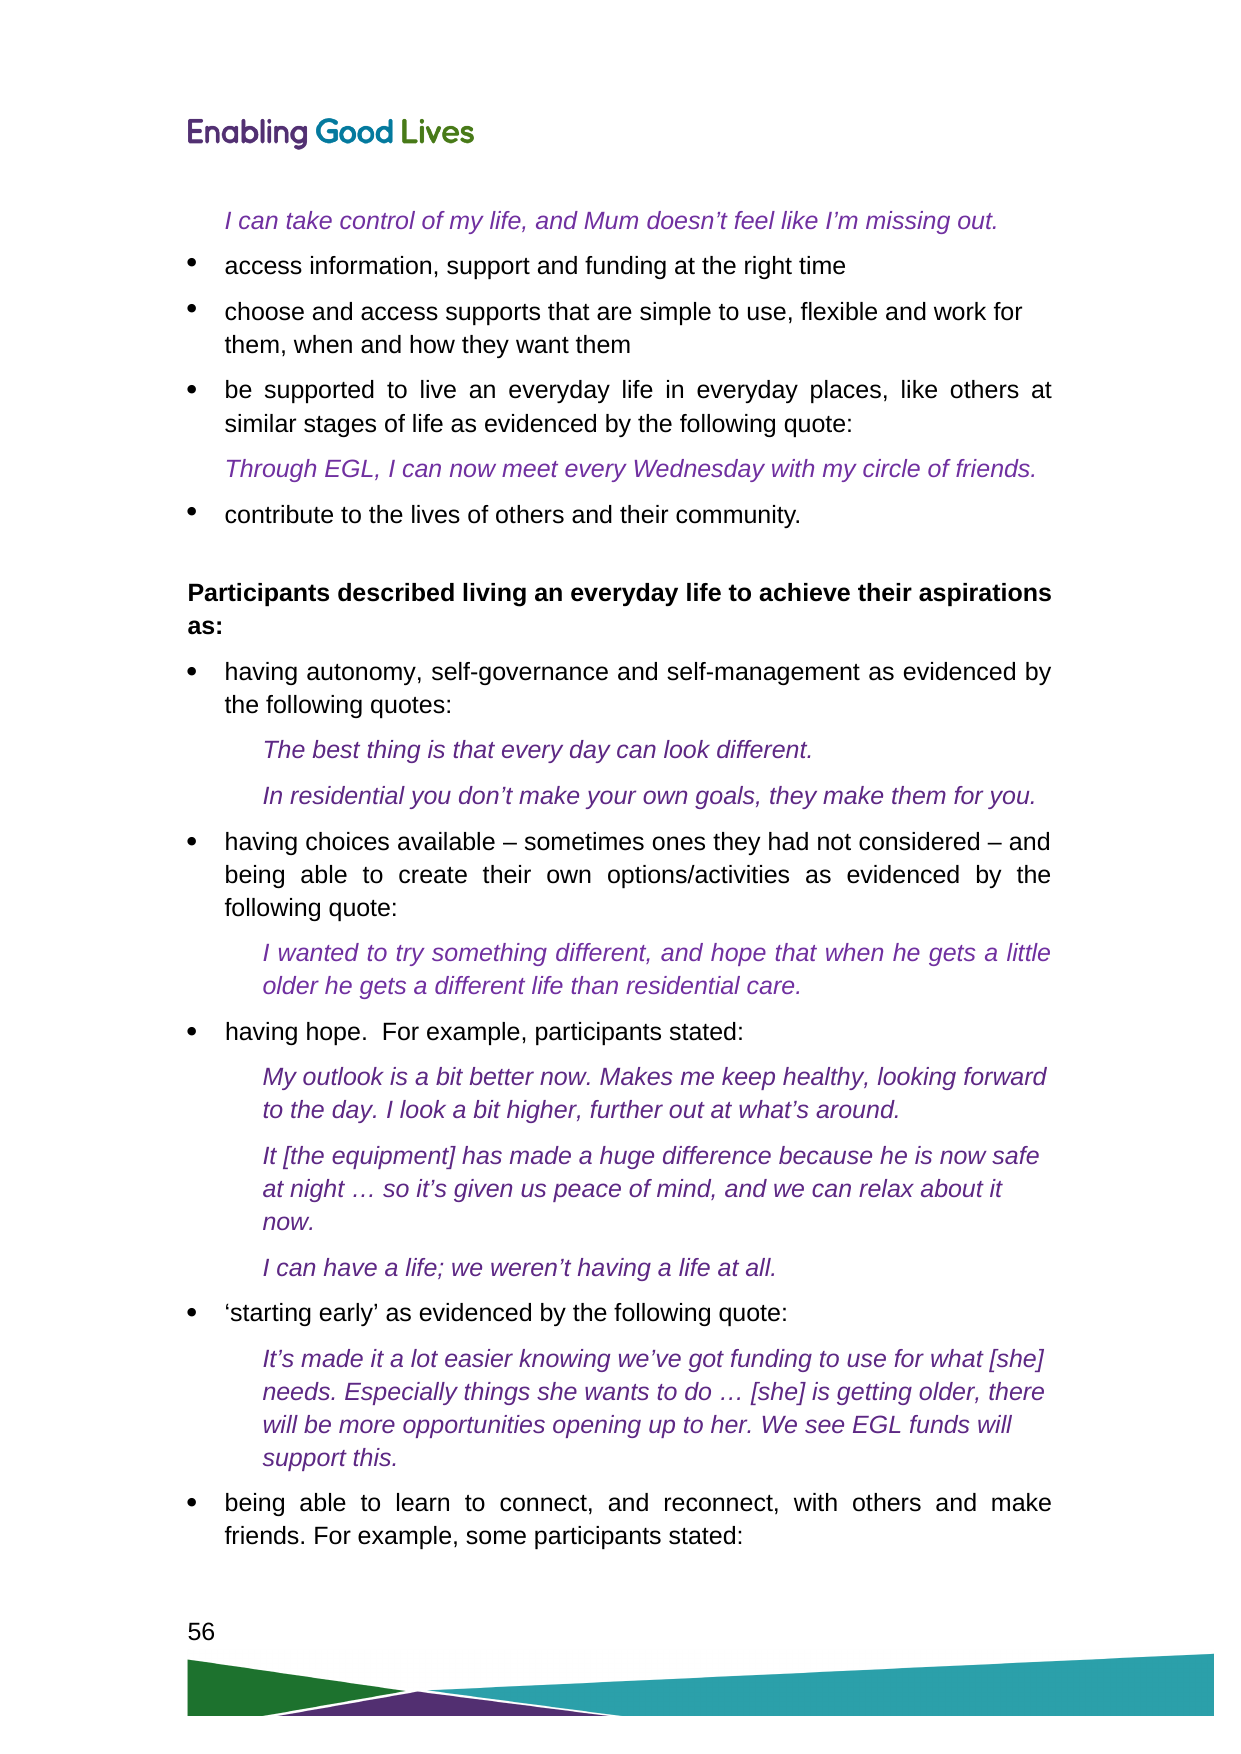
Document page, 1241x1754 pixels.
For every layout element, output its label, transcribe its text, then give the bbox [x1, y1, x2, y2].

list Through EGL, I can now meet every Wednesday with my circle of friends. [224, 454, 1053, 483]
text The best thing is that every day can look different. [262, 736, 1053, 764]
list I wanted to try something different, and hope that when he gets a little older he gets a different life than residential care. [262, 938, 1053, 1000]
text It [the equipment] has made a huge difference because he is now safe at night … so it’s given us peace of mind, and we can relax about it now. [262, 1141, 1053, 1236]
text My outlook is a bit better now. Makes me keep healthy, looking forward to the day. I look a bit higher, further out at what’s around. [262, 1062, 1053, 1124]
list be supported to live an everyday life in everyday places, like others at similar stages of life as evidenced by the following quote: [187, 376, 1053, 437]
list having choices available – sometimes ones they had not considered – and being able to create their own options/activities as evidenced by the following quote: [187, 827, 1053, 921]
text In residential you don’t make your own goals, they make them for you. [262, 781, 1053, 810]
list I can take control of my life, and Mum doesn’t feel like I’m missing out. [224, 206, 1053, 234]
text access information, support and funding at the right time [187, 251, 1053, 280]
list having hope. For example, participants stated: [187, 1017, 1053, 1046]
list ‘starting early’ as evidenced by the following quote: [187, 1298, 1053, 1327]
text It’s made it a lot easier knowing we’ve got funding to use for what [she] needs. Especially things she wants to do … [she] is getting older, there will be more opportunities opening up to her. We see EGL funds will support this. [262, 1344, 1053, 1471]
text choose and access supports that are simple to use, flexible and work for them, when and how they want them [187, 297, 1053, 359]
text contribute to the lives of others and their community. [187, 500, 1053, 528]
list having autonomy, self-governance and self-management as evidenced by the following quotes: [187, 657, 1053, 719]
text I can have a life; we weren’t having a life at all. [262, 1252, 1053, 1281]
picture [188, 1650, 1213, 1716]
list being able to learn to connect, and reconnect, with others and make friends. For example, some participants stated: [187, 1488, 1053, 1550]
picture [187, 99, 474, 169]
text Participants described living an everyday life to achieve their aspirations as: [187, 578, 1053, 640]
